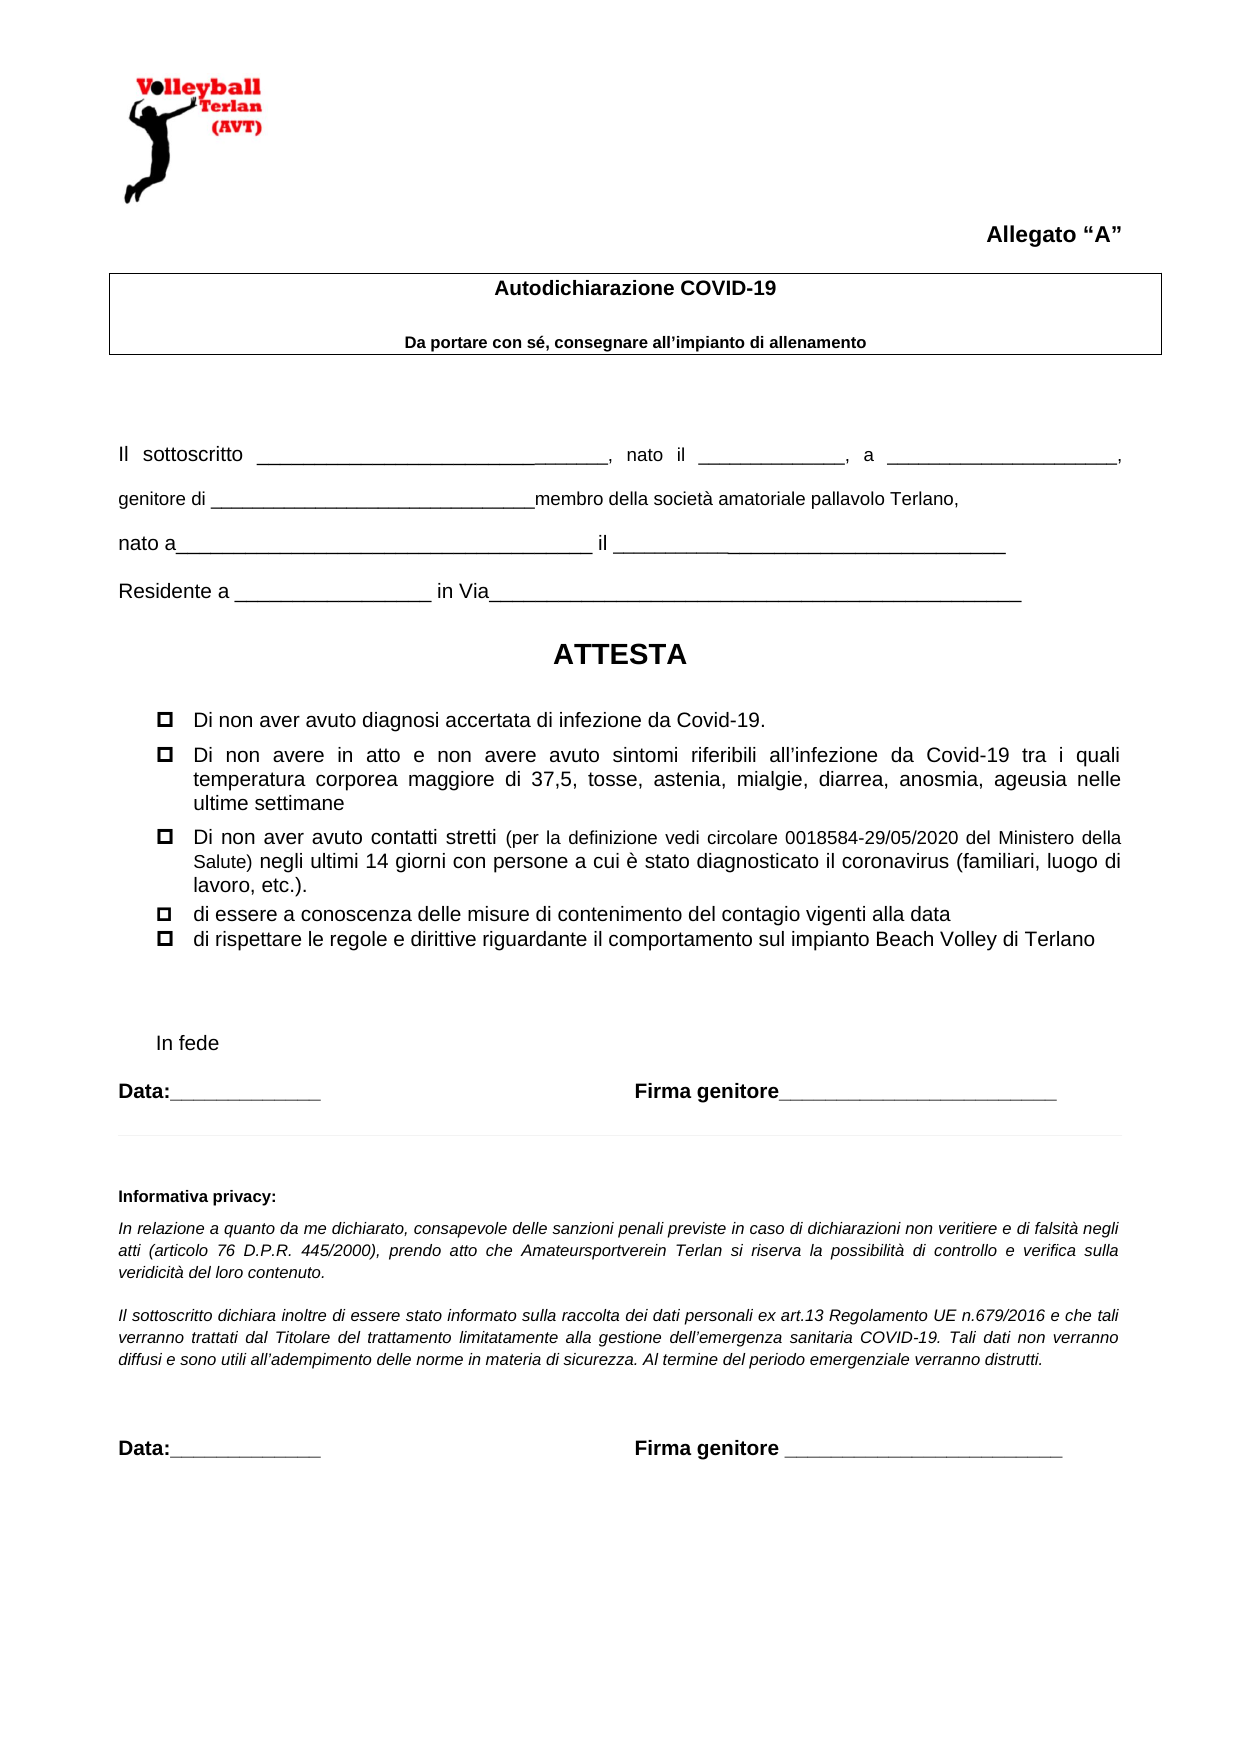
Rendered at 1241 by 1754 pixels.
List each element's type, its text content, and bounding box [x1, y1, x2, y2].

text In fede [118, 1031, 1122, 1054]
text Data:_____________ Firma genitore ________________________ [118, 1436, 1122, 1459]
list Di non aver avuto contatti stretti (per la definizione vedi circolare 0018584-29/05/2020 del Ministero della Salute) negli ultimi 14 giorni con persone a cui è stato diagnosticato il coronavirus (familiari, luogo di lavoro, etc.). [156, 825, 1122, 897]
text Residente a _________________ in Via______________________________________________ [0, 578, 1122, 602]
list di rispettare le regole e dirittive riguardante il comportamento sul impianto Beach Volley di Terlano [156, 927, 1122, 951]
text Autodichiarazione COVID-19 [110, 274, 1161, 299]
text Informativa privacy: [118, 1187, 1122, 1206]
list Di non aver avuto diagnosi accertata di infezione da Covid-19. [156, 708, 1122, 732]
text Il sottoscritto dichiara inoltre di essere stato informato sulla raccolta dei dati personali ex art.13 Regolamento UE n.679/2016 e che tali verranno trattati dal Titolare del trattamento limitatamente alla gestione dell’emergenza sanitaria COVID-19. Tali dati non verranno diffusi e sono utili all’adempimento delle norme in materia di sicurezza. Al termine del periodo emergenziale verranno distrutti. [118, 1306, 1122, 1369]
text Il sottoscritto _______________________________, nato il ______________, a ______________________, genitore di _______________________________membro della società amatoriale pallavolo Terlano, [118, 442, 1122, 509]
picture [118, 73, 269, 211]
text In relazione a quanto da me dichiarato, consapevole delle sanzioni penali previste in caso di dichiarazioni non veritiere e di falsità negli atti (articolo 76 D.P.R. 445/2000), prendo atto che Amateursportverein Terlan si riserva la possibilità di controllo e verifica sulla veridicità del loro contenuto. [118, 1219, 1122, 1282]
text Allegato “A” [118, 221, 1122, 248]
text Da portare con sé, consegnare all’impianto di allenamento [110, 329, 1161, 354]
text nato a____________________________________ il ___________________________________ [0, 531, 1122, 554]
text ATTESTA [118, 637, 1122, 670]
list di essere a conoscenza delle misure di contenimento del contagio vigenti alla data [156, 897, 1122, 927]
list Di non avere in atto e non avere avuto sintomi riferibili all’infezione da Covid-19 tra i quali temperatura corporea maggiore di 37,5, tosse, astenia, mialgie, diarrea, anosmia, ageusia nelle ultime settimane [156, 742, 1122, 814]
text Data:_____________ Firma genitore________________________ [118, 1079, 1122, 1103]
